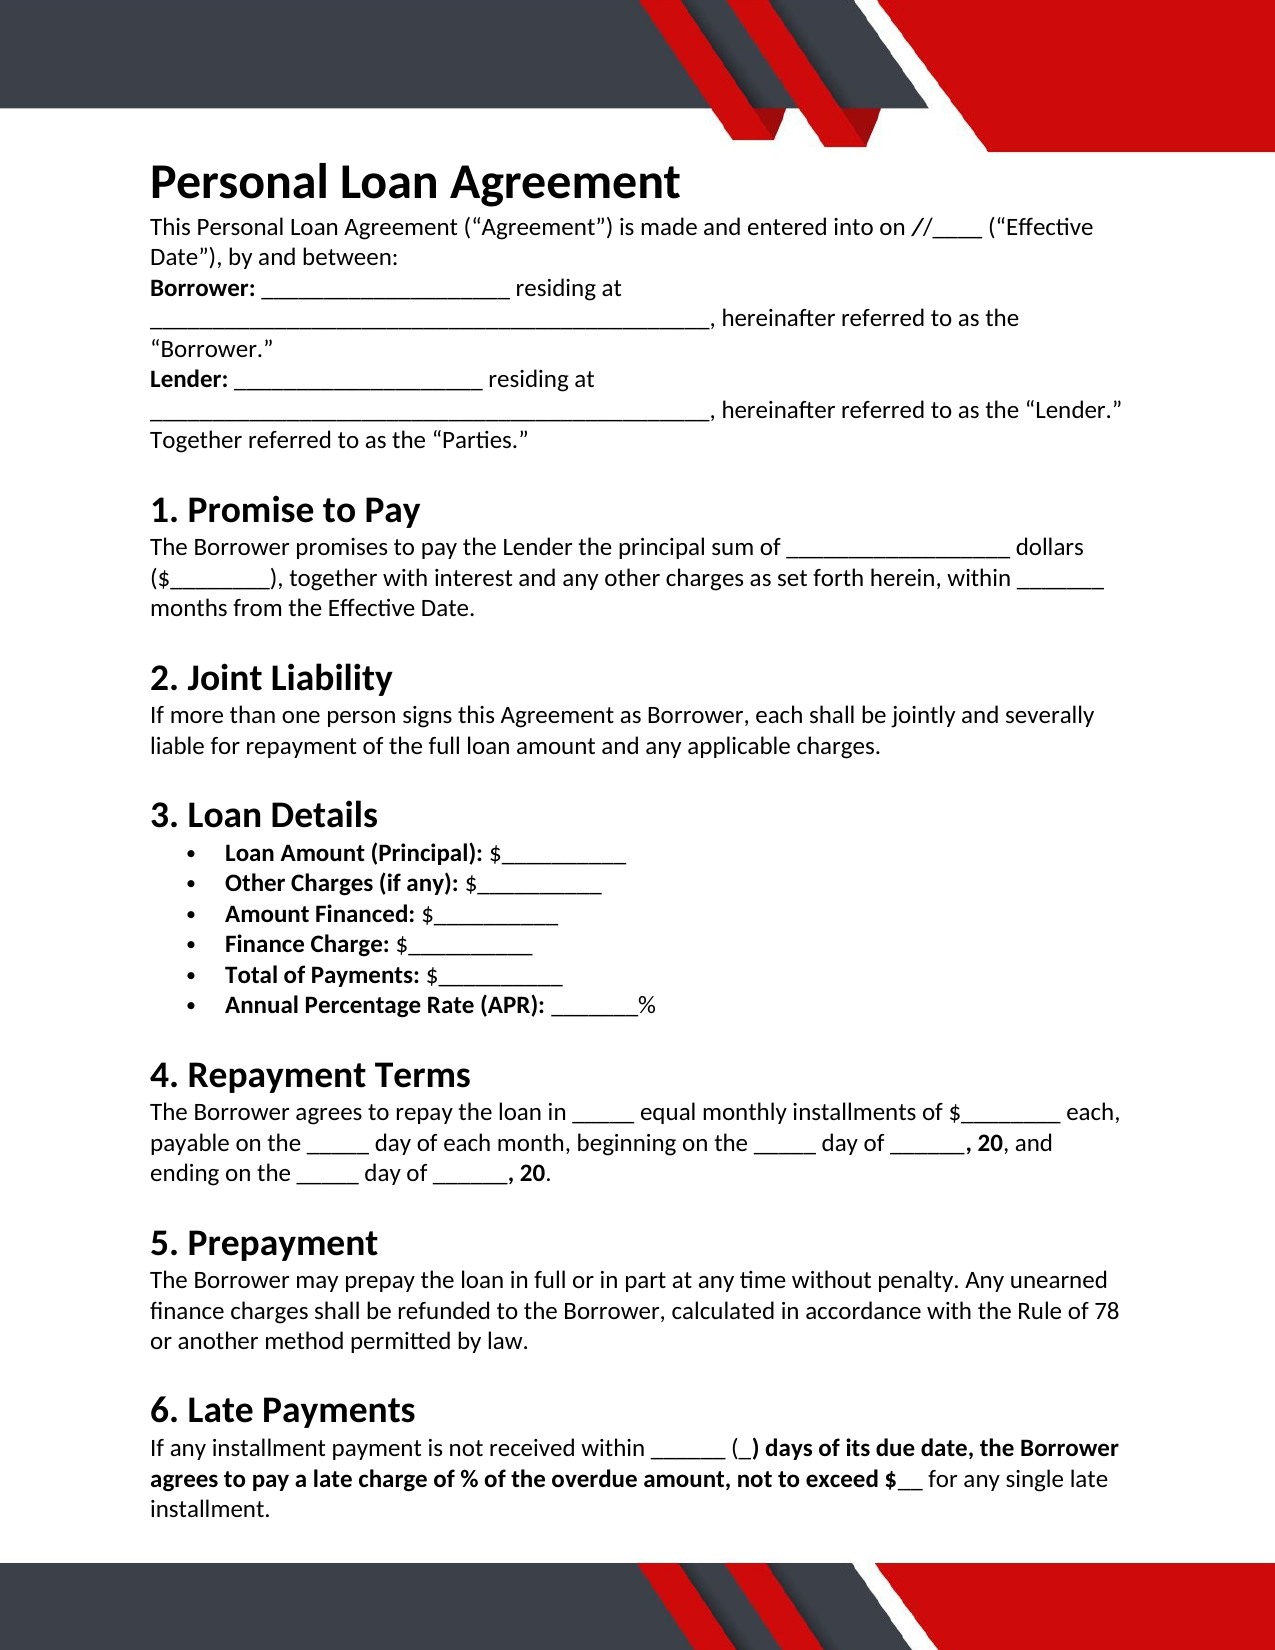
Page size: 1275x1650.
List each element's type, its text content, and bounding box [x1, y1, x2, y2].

text Together referred to as the “Parties.” [150, 425, 1125, 455]
text Borrower: ____________________ residing at _____________________________________________, hereinafter referred to as the “Borrower.” [150, 272, 1125, 364]
text 6. Late Payments [150, 1386, 1125, 1432]
text If any installment payment is not received within ______ (_) days of its due date, the Borrower agrees to pay a late charge of % of the overdue amount, not to exceed $__ for any single late installment. [150, 1432, 1125, 1524]
text If more than one person signs this Agreement as Borrower, each shall be jointly and severally liable for repayment of the full loan amount and any applicable charges. [150, 699, 1125, 761]
text Lender: ____________________ residing at _____________________________________________, hereinafter referred to as the “Lender.” [150, 364, 1125, 425]
picture [0, 0, 1275, 156]
text 4. Repayment Terms [150, 1051, 1125, 1096]
list Amount Financed: $__________ [187, 898, 1125, 928]
text 5. Prepayment [150, 1218, 1125, 1264]
text Personal Loan Agreement [150, 150, 1125, 211]
text The Borrower promises to pay the Lender the principal sum of __________________ dollars ($________), together with interest and any other charges as set forth herein, within _______ months from the Effective Date. [150, 532, 1125, 623]
text This Personal Loan Agreement (“Agreement”) is made and entered into on //____ (“Effective Date”), by and between: [150, 211, 1125, 272]
picture [0, 1558, 1275, 1650]
text 3. Loan Details [150, 791, 1125, 837]
list Annual Percentage Rate (APR): _______% [187, 989, 1125, 1020]
text The Borrower agrees to repay the loan in _____ equal monthly installments of $________ each, payable on the _____ day of each month, beginning on the _____ day of ______, 20, and ending on the _____ day of ______, 20. [150, 1096, 1125, 1188]
list Loan Amount (Principal): $__________ [187, 837, 1125, 867]
list Total of Payments: $__________ [187, 959, 1125, 989]
list Finance Charge: $__________ [187, 928, 1125, 959]
text The Borrower may prepay the loan in full or in part at any time without penalty. Any unearned finance charges shall be refunded to the Borrower, calculated in accordance with the Rule of 78 or another method permitted by law. [150, 1264, 1125, 1356]
list Other Charges (if any): $__________ [187, 867, 1125, 898]
text 2. Joint Liability [150, 654, 1125, 699]
text 1. Promise to Pay [150, 486, 1125, 532]
